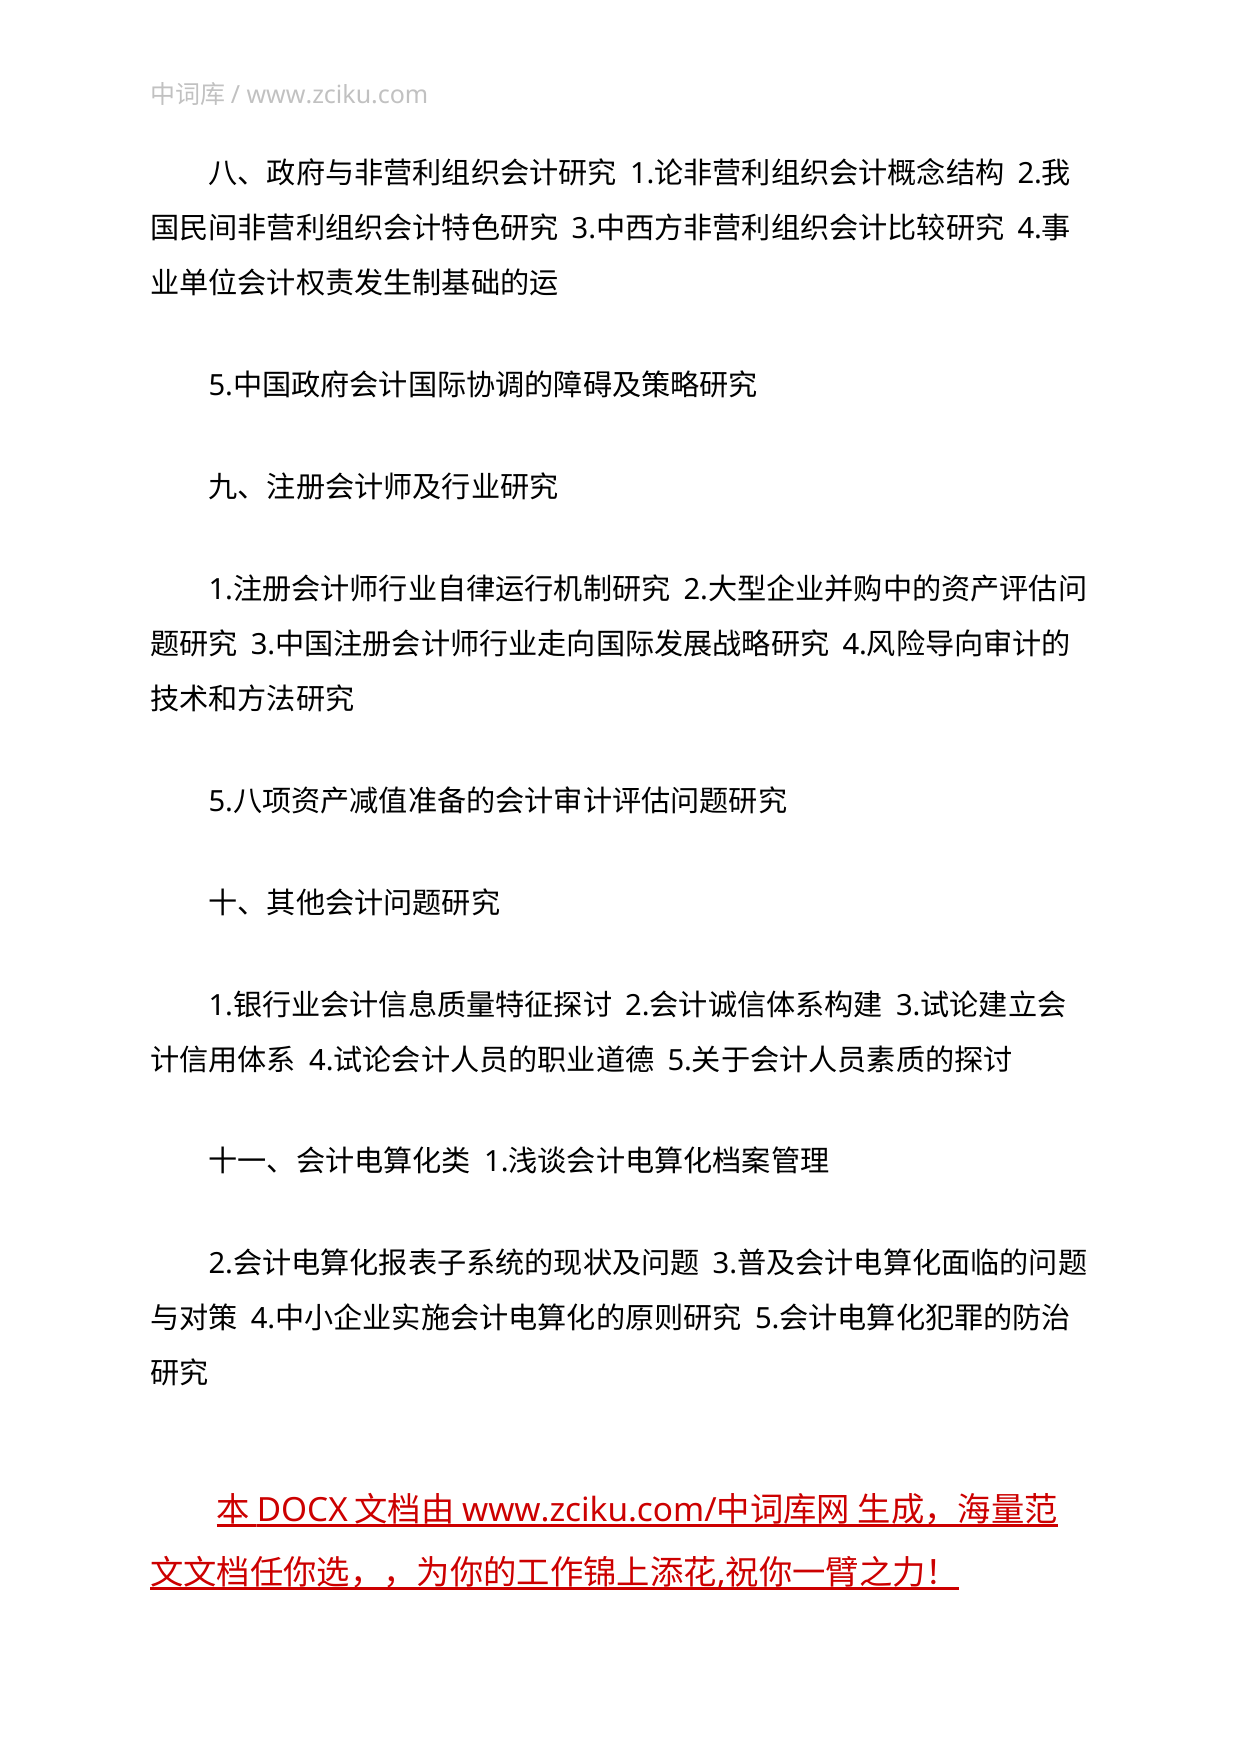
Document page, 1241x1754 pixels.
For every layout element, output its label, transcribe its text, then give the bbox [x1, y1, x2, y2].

text 九、注册会计师及行业研究 [150, 464, 1090, 506]
text 本DOCX文档由 www.zciku.com/中词库网 生成，海量范文文档任你选，，为你的工作锦上添花,祝你一臂之力！ [150, 1483, 1090, 1594]
text 5.中国政府会计国际协调的障碍及策略研究 [150, 362, 1090, 404]
text 5.八项资产减值准备的会计审计评估问题研究 [150, 777, 1090, 820]
text 2.会计电算化报表子系统的现状及问题 3.普及会计电算化面临的问题与对策 4.中小企业实施会计电算化的原则研究 5.会计电算化犯罪的防治研究 [150, 1240, 1090, 1392]
text 1.银行业会计信息质量特征探讨 2.会计诚信体系构建 3.试论建立会计信用体系 4.试论会计人员的职业道德 5.关于会计人员素质的探讨 [150, 981, 1090, 1078]
text 十一、会计电算化类 1.浅谈会计电算化档案管理 [150, 1138, 1090, 1180]
text 十、其他会计问题研究 [150, 879, 1090, 922]
text 八、政府与非营利组织会计研究 1.论非营利组织会计概念结构 2.我国民间非营利组织会计特色研究 3.中西方非营利组织会计比较研究 4.事业单位会计权责发生制基础的运 [150, 150, 1090, 302]
text 1.注册会计师行业自律运行机制研究 2.大型企业并购中的资产评估问题研究 3.中国注册会计师行业走向国际发展战略研究 4.风险导向审计的技术和方法研究 [150, 566, 1090, 718]
